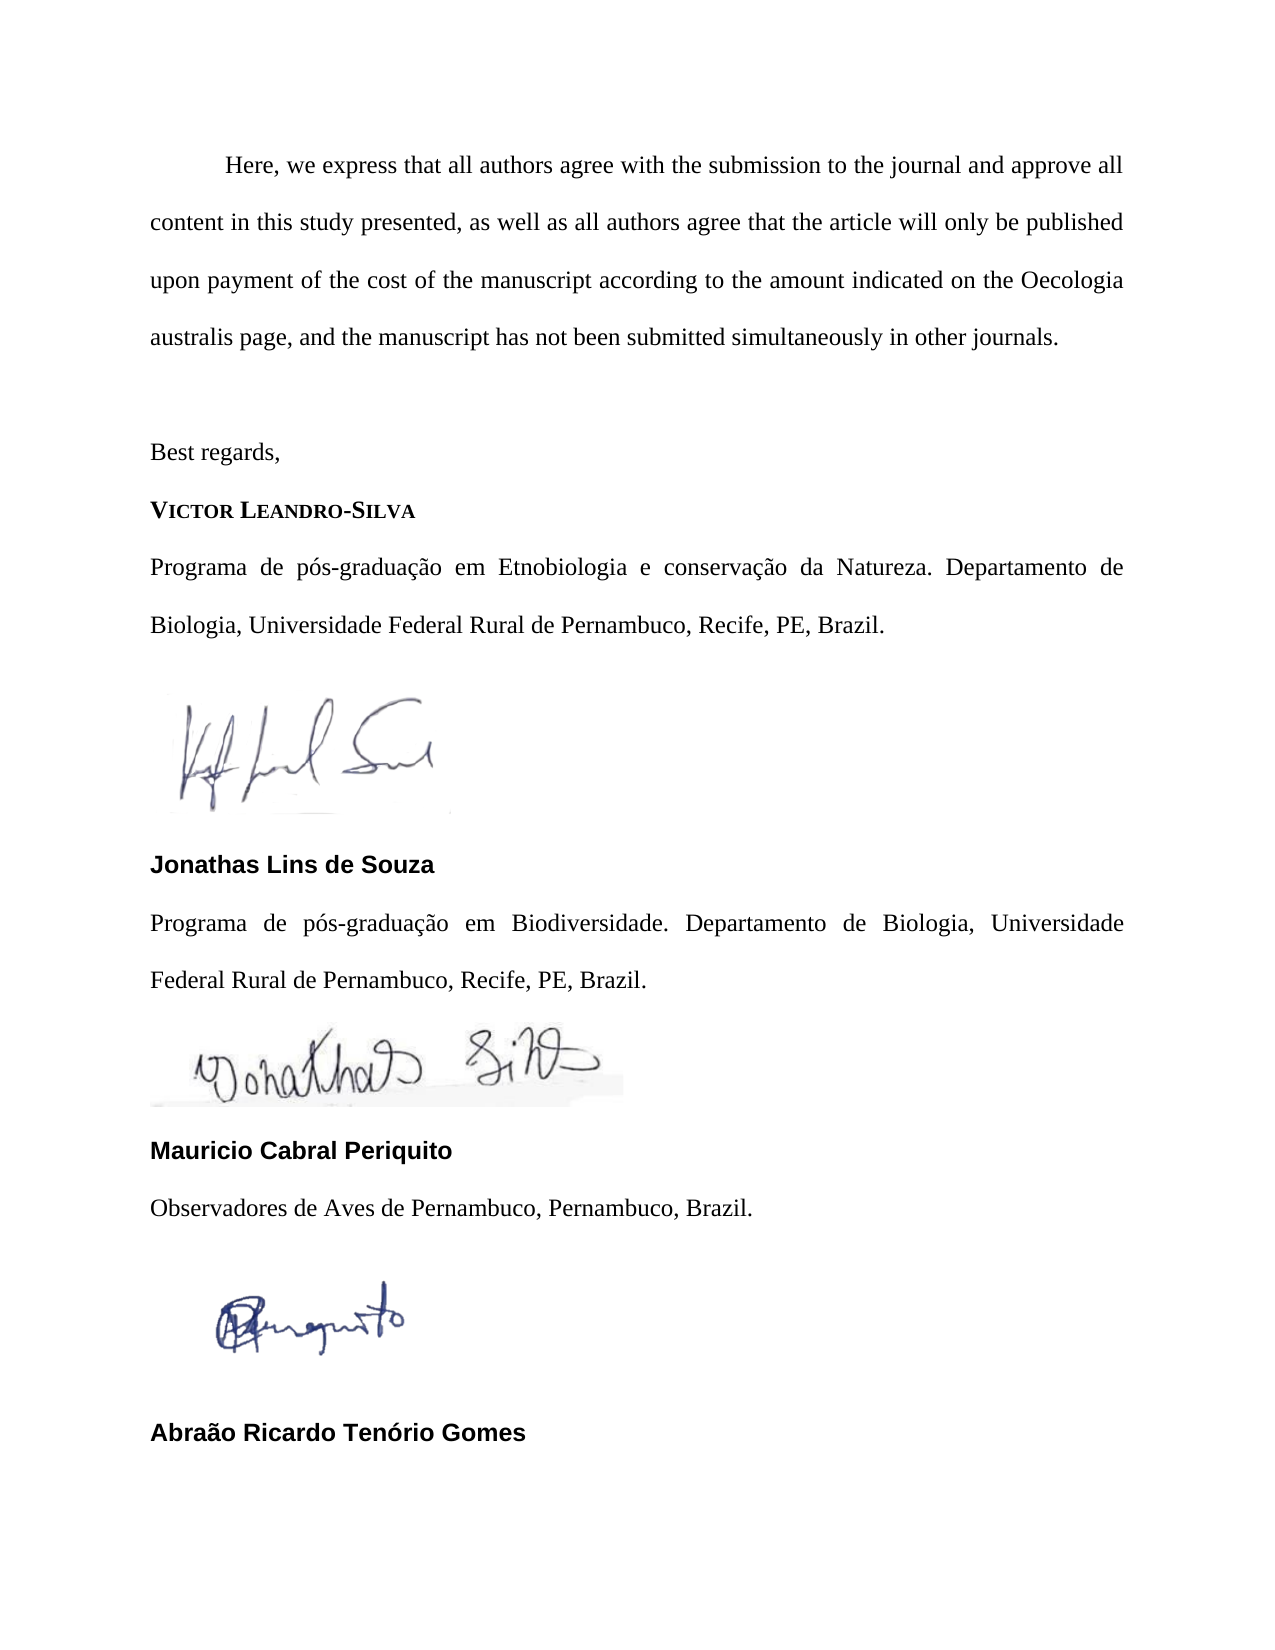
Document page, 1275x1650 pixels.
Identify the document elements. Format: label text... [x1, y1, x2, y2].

text Best regards, [150, 437, 1125, 466]
text Victor Leandro-Silva [150, 495, 1125, 524]
picture [150, 1250, 452, 1390]
text Jonathas Lins de Souza [150, 850, 1125, 879]
text Observadores de Aves de Pernambuco, Pernambuco, Brazil. [150, 1193, 1125, 1222]
picture [150, 667, 452, 822]
text Mauricio Cabral Periquito [150, 1136, 1125, 1164]
text Programa de pós-graduação em Etnobiologia e conservação da Natureza. Departamento de Biologia, Universidade Federal Rural de Pernambuco, Recife, PE, Brazil. [150, 552, 1125, 639]
picture [150, 1022, 624, 1107]
text Programa de pós-graduação em Biodiversidade. Departamento de Biologia, Universidade Federal Rural de Pernambuco, Recife, PE, Brazil. [150, 908, 1125, 994]
text Here, we express that all authors agree with the submission to the journal and approve all content in this study presented, as well as all authors agree that the article will only be published upon payment of the cost of the manuscript according to the amount indicated on the Oecologia australis page, and the manuscript has not been submitted simultaneously in other journals. [150, 150, 1125, 351]
text Abraão Ricardo Tenório Gomes [150, 1418, 1125, 1447]
